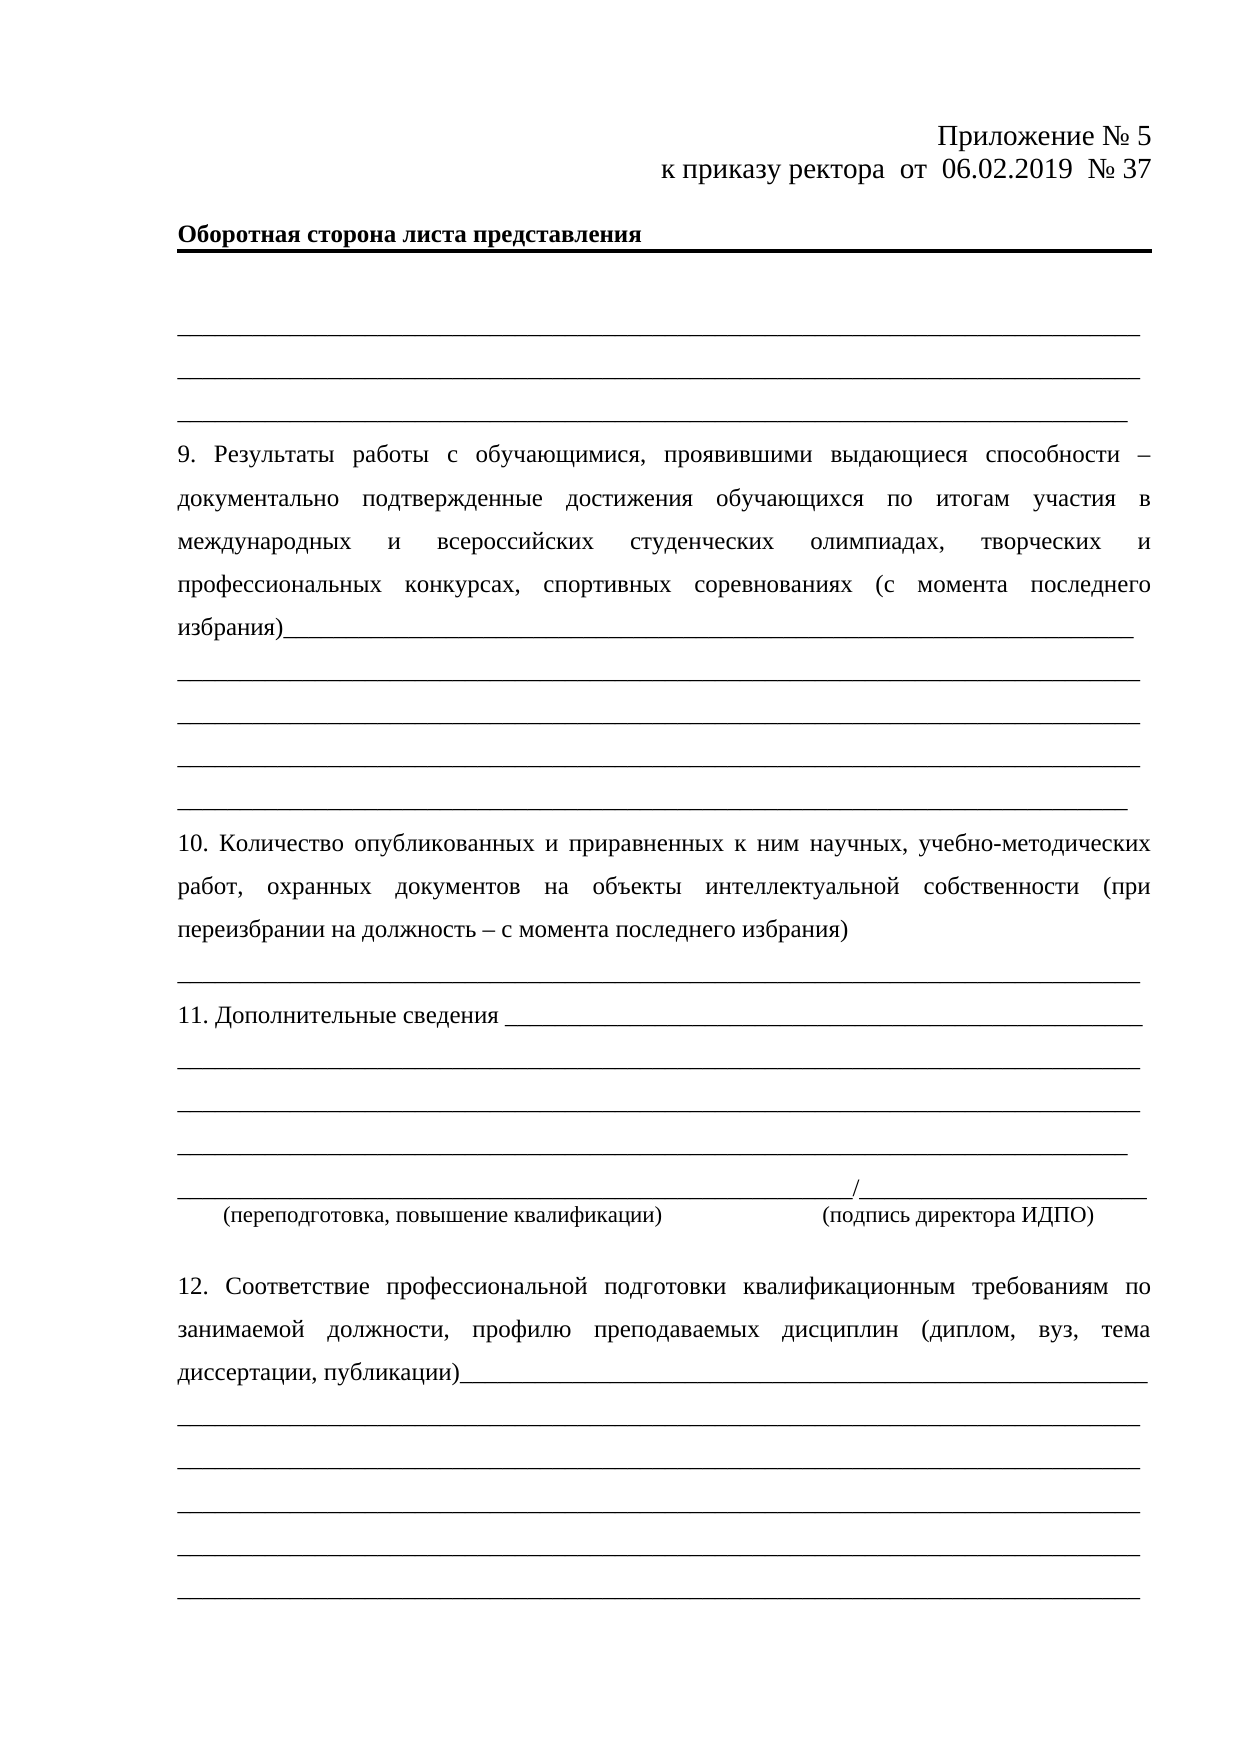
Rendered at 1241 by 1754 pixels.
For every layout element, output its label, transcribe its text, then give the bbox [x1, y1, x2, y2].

text _____________________________________________________________________________ [177, 957, 1152, 986]
text ______________________________________________________________________________________________________________________________________________________________________________________________________________________________________ [177, 1043, 1152, 1158]
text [177, 1400, 1152, 1602]
text (переподготовка, повышение квалификации) (подпись директора ИДПО) [177, 1201, 1152, 1228]
text 12. Соответствие профессиональной подготовки квалификационным требованиям по занимаемой должности, профилю преподаваемых дисциплин (диплом, вуз, тема диссертации, публикации)_______________________________________________________ [177, 1271, 1152, 1386]
text ______________________________________________________/_______________________ [177, 1173, 1152, 1201]
text 9. Результаты работы с обучающимися, проявившими выдающиеся способности – документально подтвержденные достижения обучающихся по итогам участия в международных и всероссийских студенческих олимпиадах, творческих и профессиональных конкурсах, спортивных соревнованиях (с момента последнего избрания)____________________________________________________________________ [177, 439, 1152, 641]
text 11. Дополнительные сведения ___________________________________________________ [177, 1000, 1152, 1029]
text 10. Количество опубликованных и приравненных к ним научных, учебно-методических работ, охранных документов на объекты интеллектуальной собственности (при переизбрании на должность – с момента последнего избрания) [177, 828, 1152, 943]
text Приложение № 5 [177, 118, 1152, 152]
text ___________________________________________________________________________________________________________________________________________________________________________________________________________________________________________________________________________________________________________________ [177, 655, 1152, 813]
text Оборотная сторона листа представления [177, 219, 1152, 249]
text к приказу ректора от 06.02.2019 № 37 [177, 152, 1152, 185]
text ______________________________________________________________________________________________________________________________________________________________________________________________________________________________________ [177, 310, 1152, 425]
